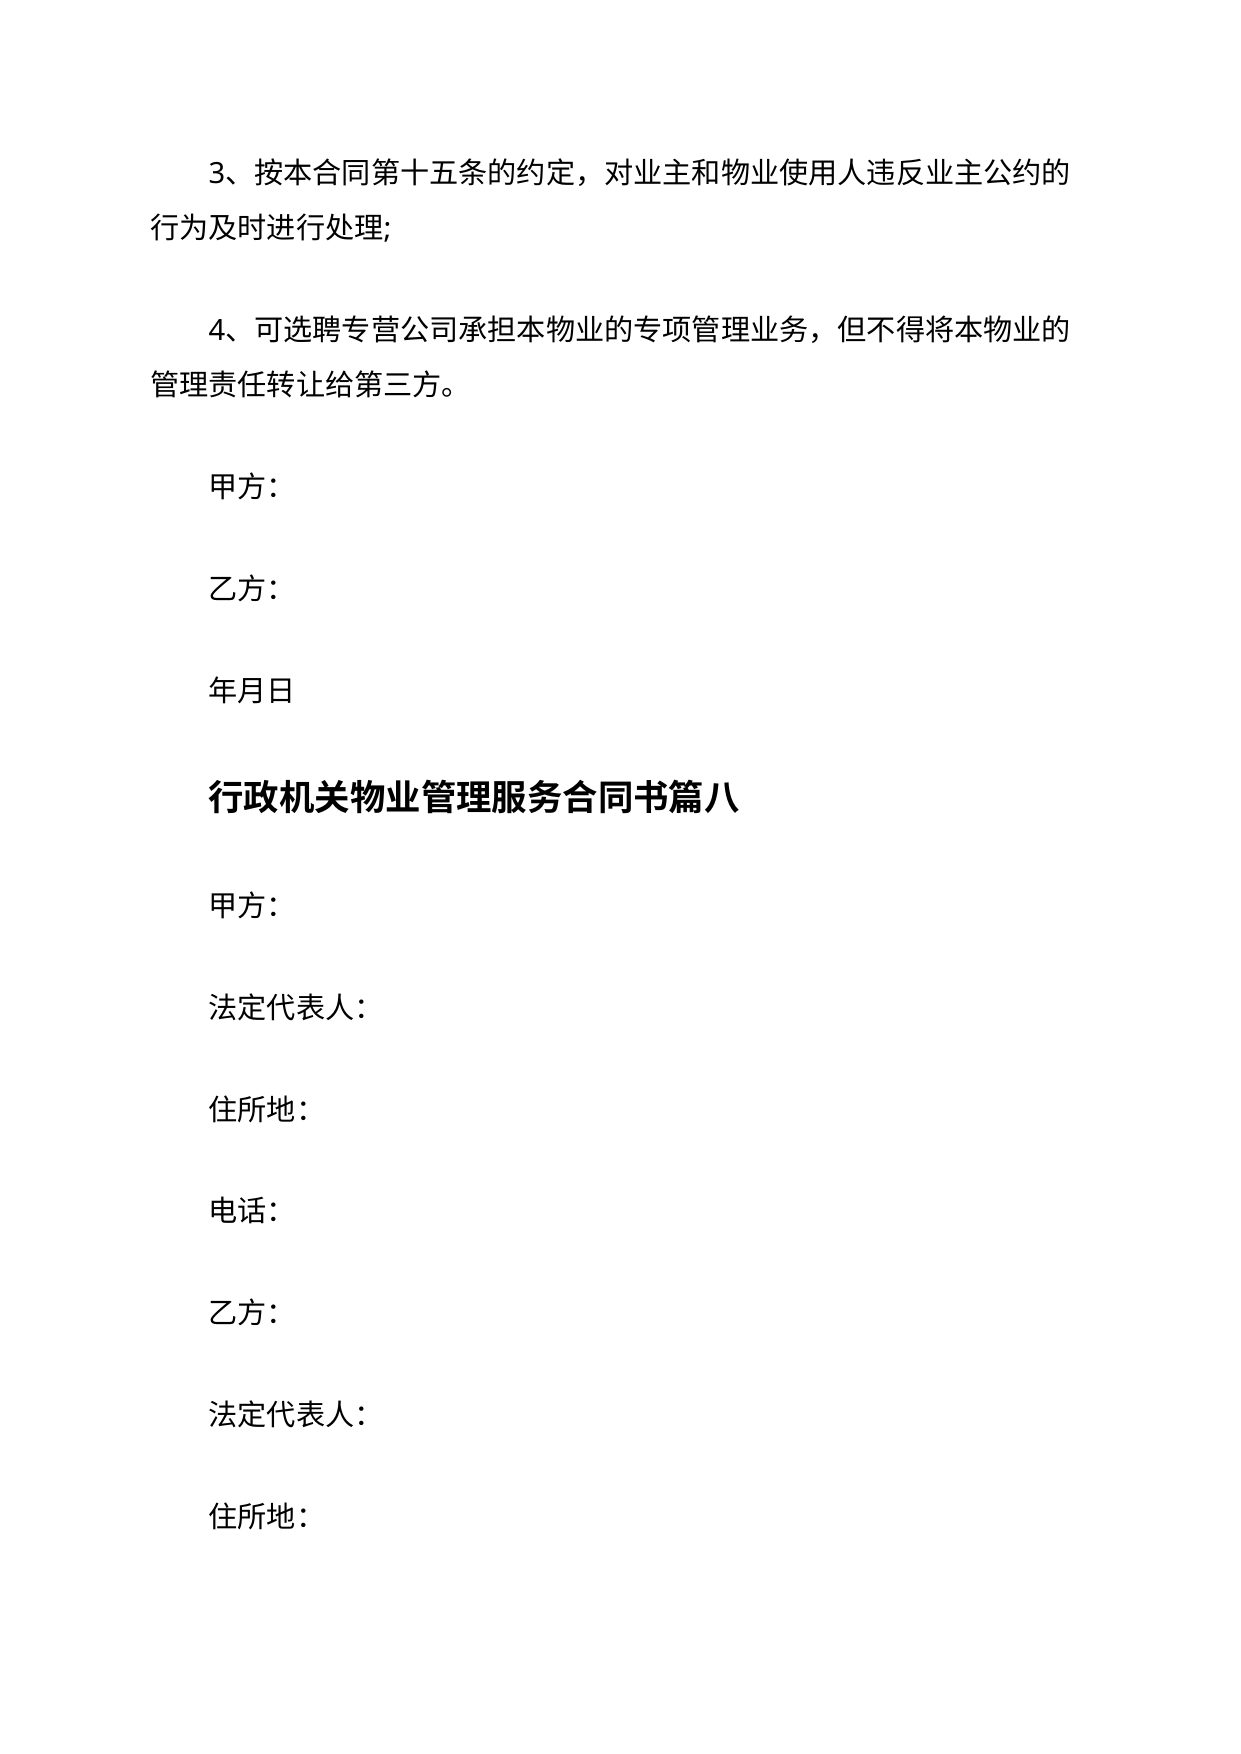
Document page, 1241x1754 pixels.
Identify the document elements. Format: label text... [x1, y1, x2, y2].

text 电话： [150, 1188, 1090, 1230]
text 住所地： [150, 1493, 1090, 1535]
text 甲方： [150, 464, 1090, 506]
text 乙方： [150, 1289, 1090, 1332]
text 乙方： [150, 566, 1090, 608]
text 行政机关物业管理服务合同书篇八 [150, 769, 1090, 820]
text 法定代表人： [150, 1391, 1090, 1434]
text 3、按本合同第十五条的约定，对业主和物业使用人违反业主公约的行为及时进行处理; [150, 150, 1090, 247]
text 年月日 [150, 667, 1090, 709]
text 法定代表人： [150, 984, 1090, 1027]
text 住所地： [150, 1086, 1090, 1128]
text 甲方： [150, 882, 1090, 925]
text 4、可选聘专营公司承担本物业的专项管理业务，但不得将本物业的管理责任转让给第三方。 [150, 307, 1090, 404]
